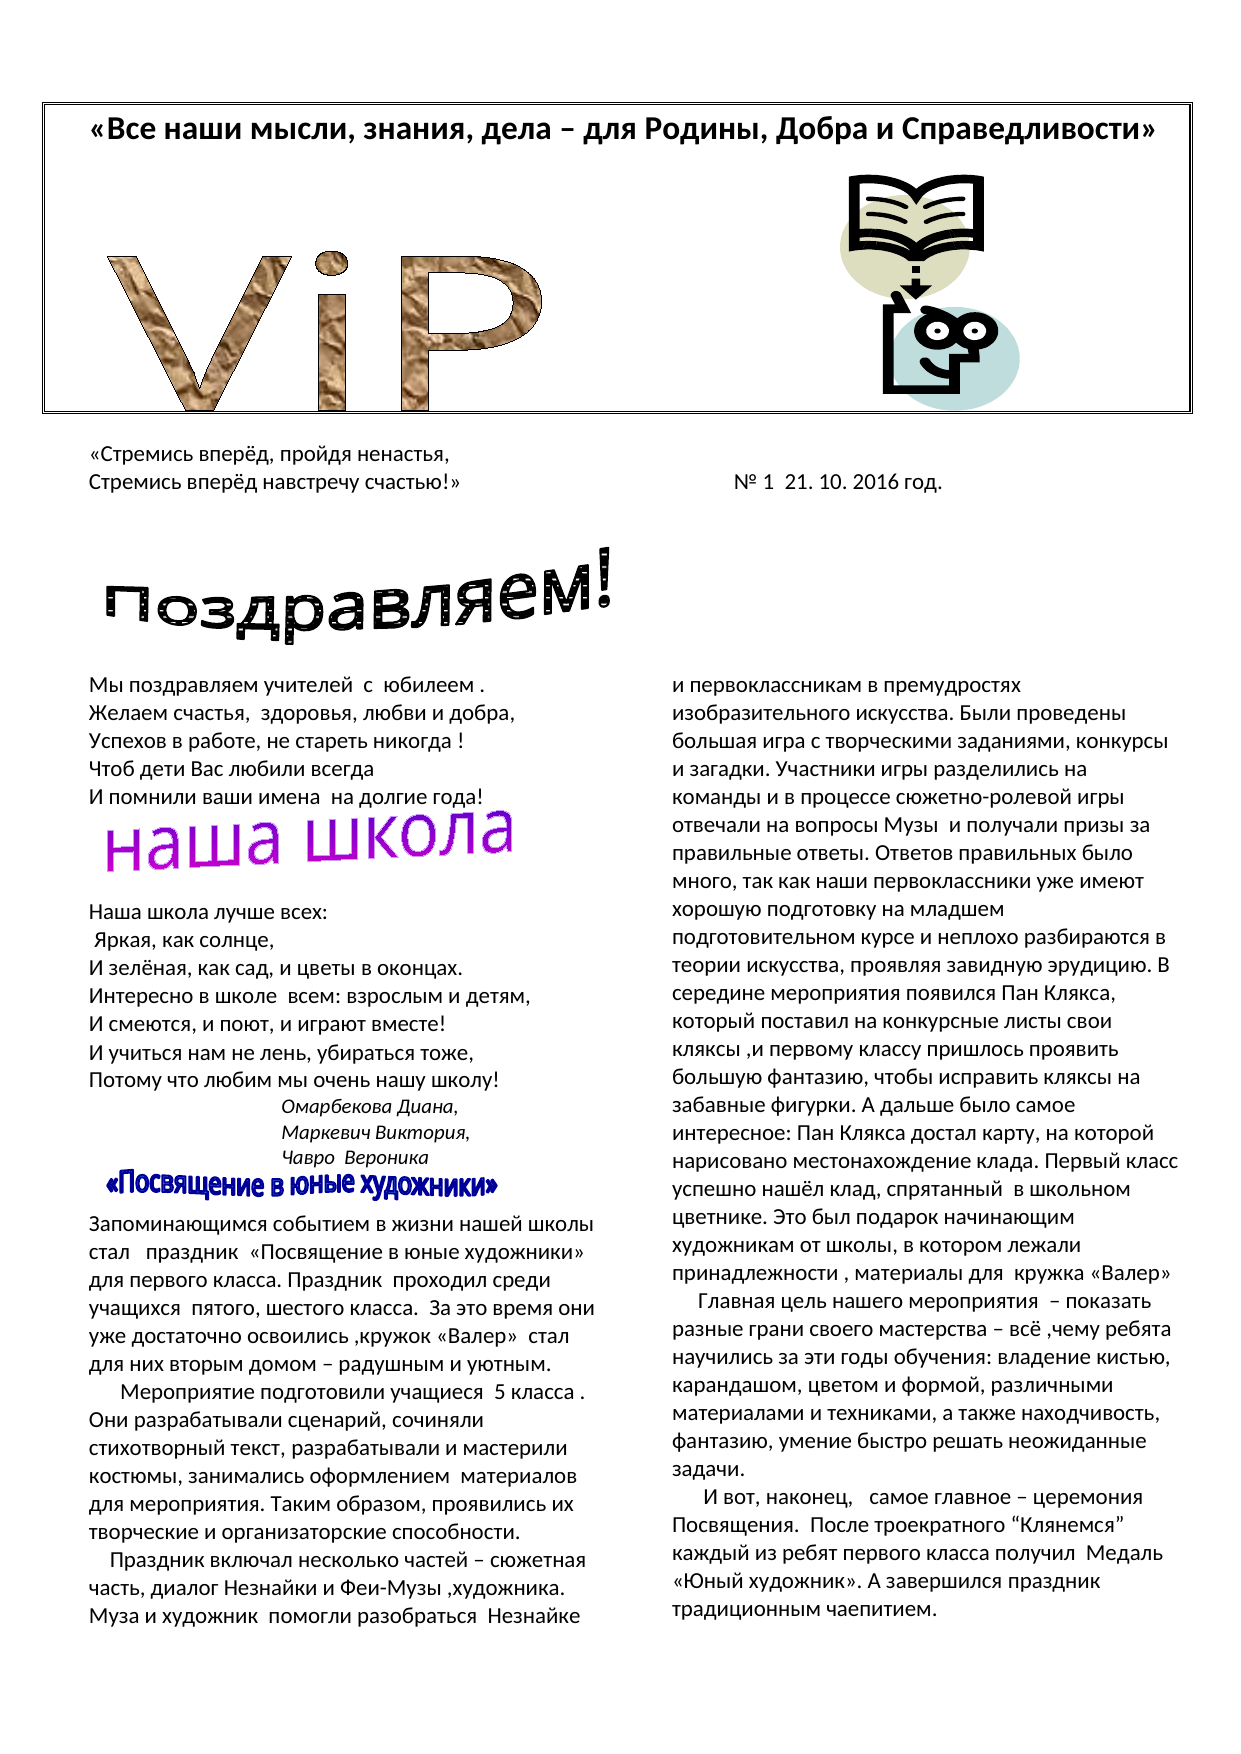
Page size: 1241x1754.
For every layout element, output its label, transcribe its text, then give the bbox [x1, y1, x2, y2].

text Стремись вперёд навстречу счастью!» № 1 21. 10. 2016 год. [89, 467, 1181, 495]
text И помнили ваши имена на долгие года! [89, 782, 598, 810]
text И вот, наконец, самое главное – церемония Посвящения. После троекратного “Клянемся” каждый из ребят первого класса получил Медаль «Юный художник». А завершился праздник традиционным чаепитием. [672, 1482, 1181, 1622]
picture [331, 610, 349, 628]
text Успехов в работе, не стареть никогда ! [89, 726, 598, 754]
text Чтоб дети Вас любили всегда [89, 754, 598, 782]
picture [288, 598, 294, 642]
picture [210, 614, 231, 626]
text Интересно в школе всем: взрослым и детям, [89, 982, 598, 1009]
text Омарбекова Диана, [89, 1094, 598, 1119]
picture [316, 251, 348, 275]
picture [319, 295, 345, 410]
picture [402, 256, 542, 410]
picture [299, 597, 321, 629]
text Наша школа лучше всех: [89, 897, 598, 926]
picture [547, 567, 586, 612]
text Маркевич Виктория, [89, 1119, 598, 1144]
text Чавро Вероника [89, 1144, 598, 1170]
picture [502, 576, 533, 617]
picture [160, 599, 172, 621]
text Главная цель нашего мероприятия – показать разные грани своего мастерства – всё ,чему ребята научились за эти годы обучения: владение кистью, карандашом, цветом и формой, различными материалами и техниками, а также находчивость, фантазию, умение быстро решать неожиданные задачи. [672, 1286, 1181, 1482]
text Запоминающимся событием в жизни нашей школы стал праздник «Посвящение в юные художники» для первого класса. Праздник проходил среди учащихся пятого, шестого класса. За это время они уже достаточно освоились ,кружок «Валер» стал для них вторым домом – радушным и уютным. [89, 1170, 598, 1377]
picture [182, 600, 194, 623]
picture [108, 257, 291, 410]
picture [601, 598, 607, 605]
text И учиться нам не лень, убираться тоже, [89, 1038, 598, 1066]
picture [239, 599, 277, 638]
picture [337, 594, 361, 627]
text И зелёная, как сад, и цветы в оконцах. [89, 953, 598, 982]
text Мы поздравляем учителей с юбилеем . [89, 670, 598, 698]
text И смеются, и поют, и играют вместе! [89, 1009, 598, 1038]
picture [602, 550, 607, 588]
picture [376, 592, 407, 626]
text Праздник включал несколько частей – сюжетная часть, диалог Незнайки и Феи-Музы ,художника. Муза и художник помогли разобраться Незнайке и первоклассникам в премудростях изобразительного искусства. Были проведены большая игра с творческими заданиями, конкурсы и загадки. Участники игры разделились на команды и в процессе сюжетно-ролевой игры отвечали на вопросы Музы и получали призы за правильные ответы. Ответов правильных было много, так как наши первоклассники уже имеют хорошую подготовку на младшем подготовительном курсе и неплохо разбираются в теории искусства, проявляя завидную эрудицию. В середине мероприятия появился Пан Клякса, который поставил на конкурсные листы свои кляксы ,и первому классу пришлось проявить большую фантазию, чтобы исправить кляксы на забавные фигурки. А дальше было самое интересное: Пан Клякса достал карту, на которой нарисовано местонахождение клада. Первый класс успешно нашёл клад, спрятанный в школьном цветнике. Это был подарок начинающим художникам от школы, в котором лежали принадлежности , материалы для кружка «Валер» [672, 670, 1181, 1286]
picture [460, 581, 489, 622]
text «Стремись вперёд, пройдя ненастья, [89, 439, 1181, 467]
picture [136, 589, 146, 619]
picture [109, 588, 113, 614]
text «Все наши мысли, знания, дела – для Родины, Добра и Справедливости» [45, 105, 1189, 148]
text Яркая, как солнце, [89, 926, 598, 953]
text Желаем счастья, здоровья, любви и добра, [89, 698, 598, 726]
picture [222, 600, 230, 610]
text Потому что любим мы очень нашу школу! [89, 1066, 598, 1094]
picture [414, 587, 447, 626]
text Мероприятие подготовили учащиеся 5 класса . Они разрабатывали сценарий, сочиняли стихотворный текст, разрабатывали и мастерили костюмы, занимались оформлением материалов для мероприятия. Таким образом, проявились их творческие и организаторские способности. [89, 1377, 598, 1545]
